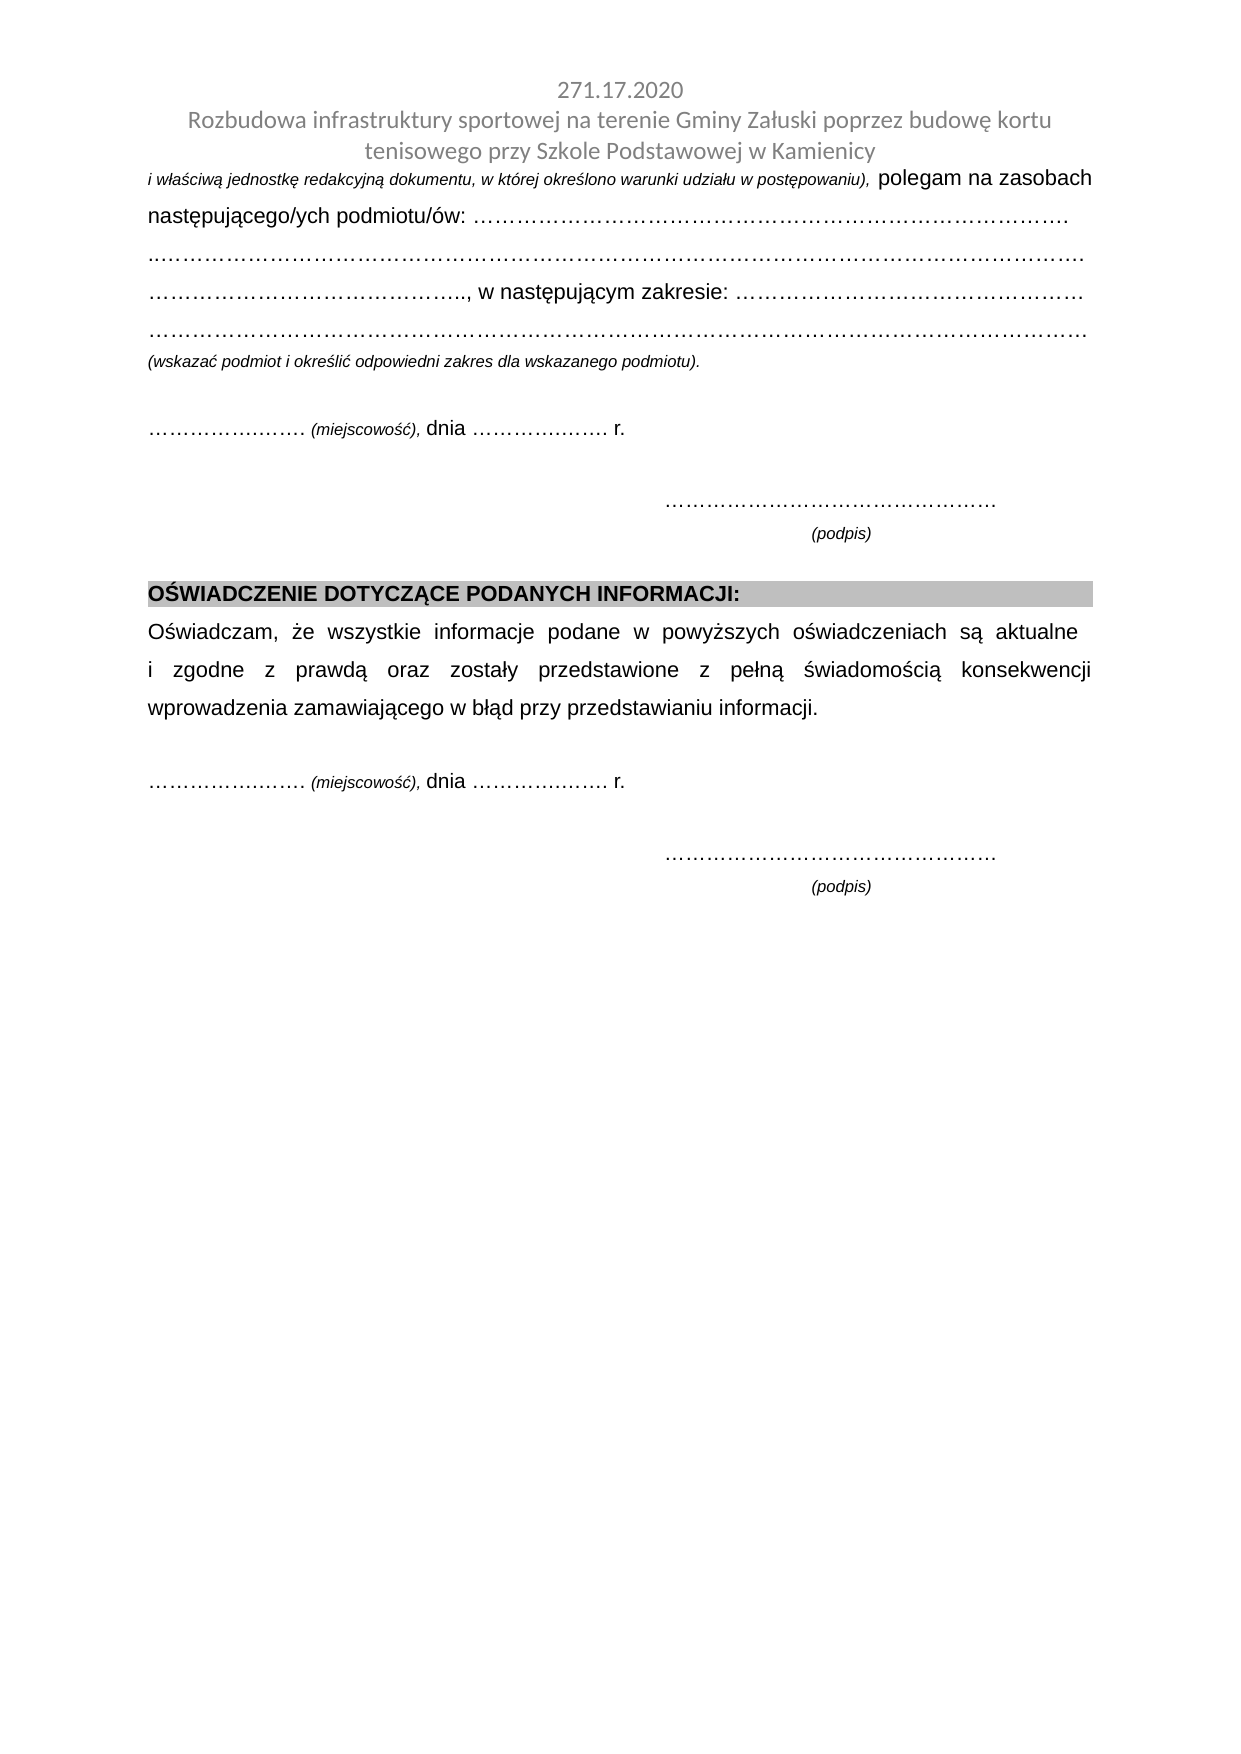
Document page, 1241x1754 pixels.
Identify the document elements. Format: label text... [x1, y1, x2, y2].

text (podpis) [738, 524, 1093, 543]
text Oświadczam, że wszystkie informacje podane w powyższych oświadczeniach są aktualne i zgodne z prawdą oraz zostały przedstawione z pełną świadomością konsekwencji wprowadzenia zamawiającego w błąd przy przedstawianiu informacji. [148, 619, 1093, 720]
text ………………………………………… [148, 488, 1093, 512]
text ………………………………………… [148, 840, 1093, 864]
text …………….……. (miejscowość), dnia ………….……. r. [148, 416, 1093, 440]
text …………….……. (miejscowość), dnia ………….……. r. [148, 768, 1093, 792]
text OŚWIADCZENIE DOTYCZĄCE PODANYCH INFORMACJI: [148, 581, 1093, 607]
text ………………………………………………………………………………………………………………… (wskazać podmiot i określić odpowiedni zakres dla wskazanego podmiotu). [148, 317, 1093, 371]
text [148, 165, 1093, 228]
text ..……………………………………………………………………………………………………………….…………………………………….., w następującym zakresie: ………………………………………… [148, 241, 1093, 304]
text (podpis) [738, 876, 1093, 896]
